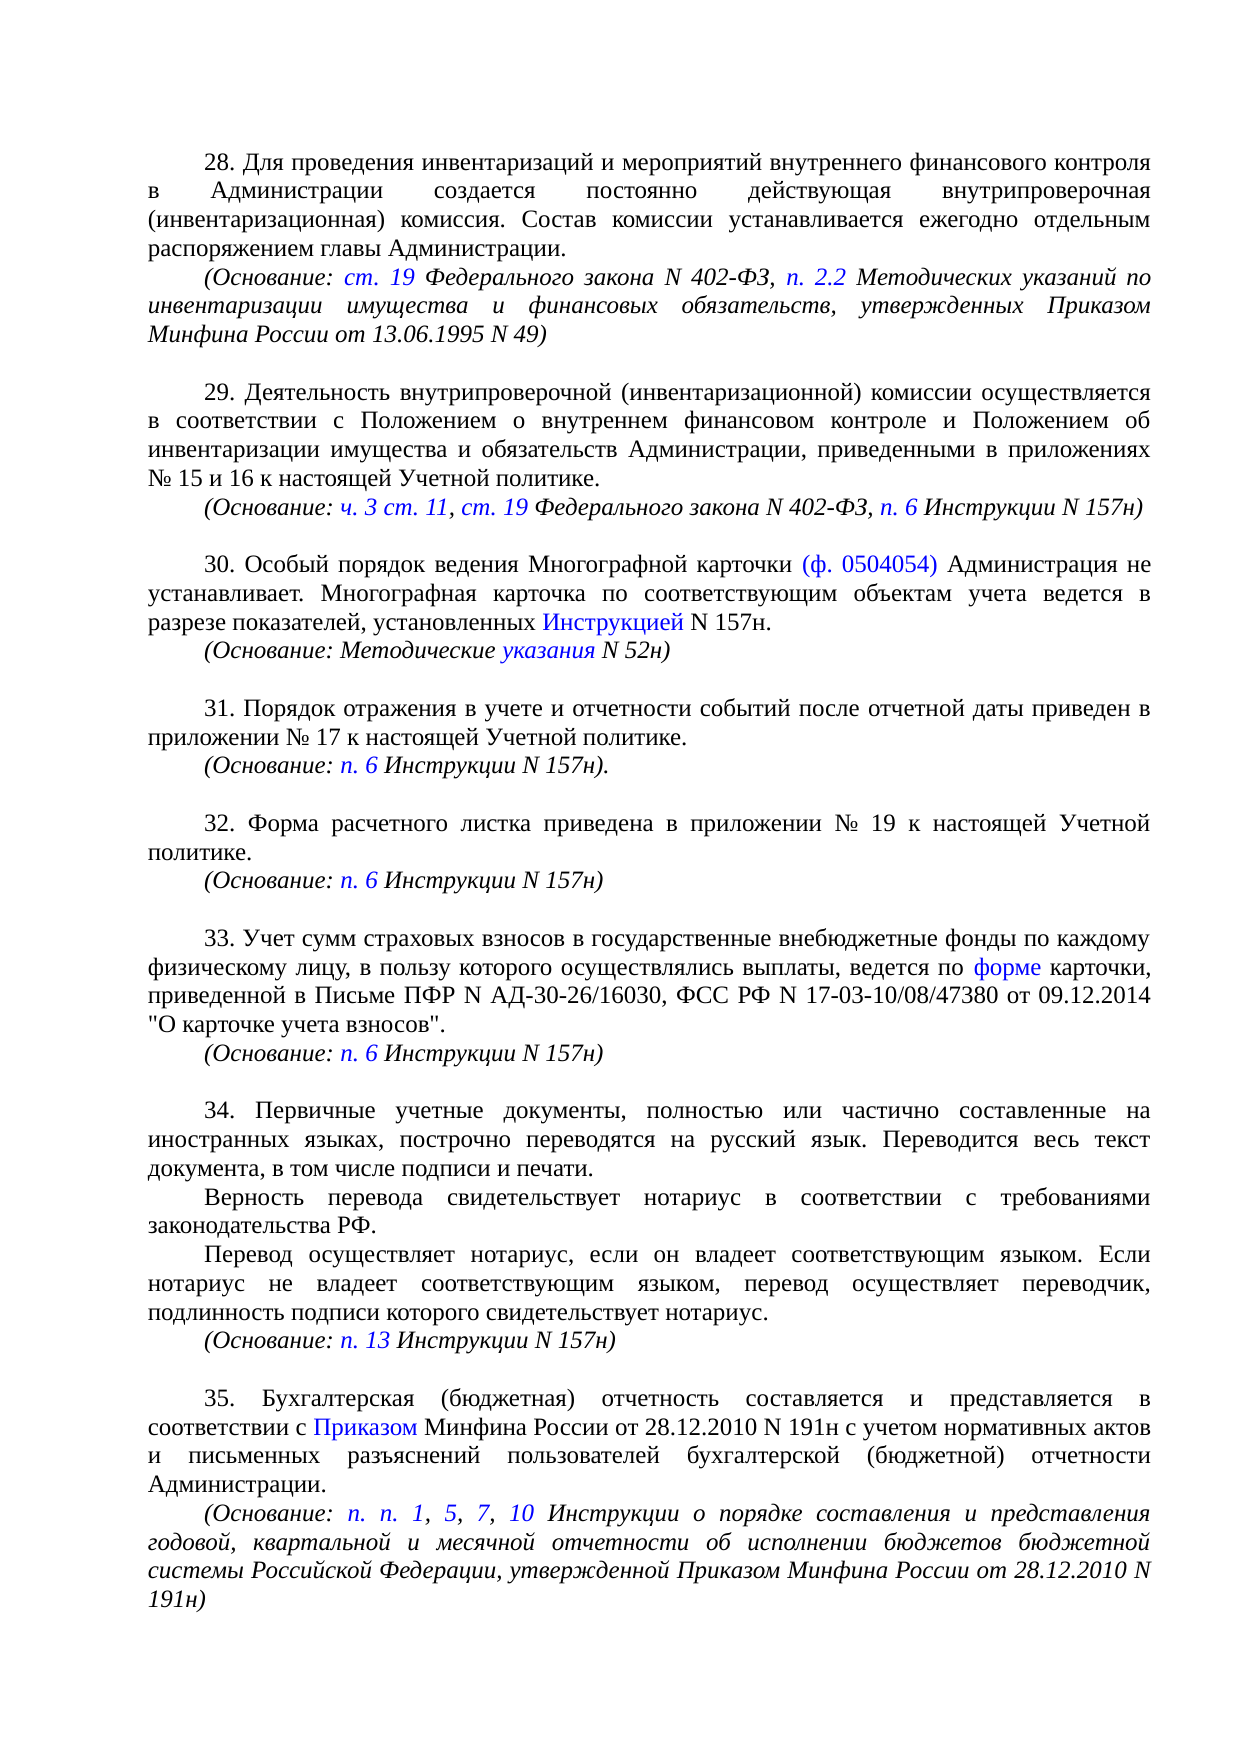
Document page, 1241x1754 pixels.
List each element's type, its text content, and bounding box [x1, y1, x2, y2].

text (Основание: ч. 3 ст. 11, ст. 19 Федерального закона N 402-ФЗ, п. 6 Инструкции N 157н) [148, 492, 1152, 521]
text (Основание: п. п. 1, 5, 7, 10 Инструкции о порядке составления и представления годовой, квартальной и месячной отчетности об исполнении бюджетов бюджетной системы Российской Федерации, утвержденной Приказом Минфина России от 28.12.2010 N 191н) [148, 1498, 1152, 1613]
text 28. Для проведения инвентаризаций и мероприятий внутреннего финансового контроля в Администрации создается постоянно действующая внутрипроверочная (инвентаризационная) комиссия. Состав комиссии устанавливается ежегодно отдельным распоряжением главы Администрации. [148, 147, 1152, 262]
text 32. Форма расчетного листка приведена в приложении № 19 к настоящей Учетной политике. [148, 808, 1152, 866]
text Верность перевода свидетельствует нотариус в соответствии с требованиями законодательства РФ. [148, 1182, 1152, 1239]
text (Основание: п. 6 Инструкции N 157н) [148, 866, 1152, 894]
text (Основание: п. 13 Инструкции N 157н) [148, 1326, 1152, 1354]
text 31. Порядок отражения в учете и отчетности событий после отчетной даты приведен в приложении № 17 к настоящей Учетной политике. [148, 693, 1152, 751]
text (Основание: ст. 19 Федерального закона N 402-ФЗ, п. 2.2 Методических указаний по инвентаризации имущества и финансовых обязательств, утвержденных Приказом Минфина России от 13.06.1995 N 49) [148, 262, 1152, 348]
text Перевод осуществляет нотариус, если он владеет соответствующим языком. Если нотариус не владеет соответствующим языком, перевод осуществляет переводчик, подлинность подписи которого свидетельствует нотариус. [148, 1239, 1152, 1326]
text 33. Учет сумм страховых взносов в государственные внебюджетные фонды по каждому физическому лицу, в пользу которого осуществлялись выплаты, ведется по форме карточки, приведенной в Письме ПФР N АД-30-26/16030, ФСС РФ N 17-03-10/08/47380 от 09.12.2014 "О карточке учета взносов". [148, 923, 1152, 1038]
text (Основание: Методические указания N 52н) [148, 636, 1152, 664]
text 29. Деятельность внутрипроверочной (инвентаризационной) комиссии осуществляется в соответствии с Положением о внутреннем финансовом контроле и Положением об инвентаризации имущества и обязательств Администрации, приведенными в приложениях № 15 и 16 к настоящей Учетной политике. [148, 377, 1152, 492]
text 30. Особый порядок ведения Многографной карточки (ф. 0504054) Администрация не устанавливает. Многографная карточка по соответствующим объектам учета ведется в разрезе показателей, установленных Инструкцией N 157н. [148, 549, 1152, 636]
text 35. Бухгалтерская (бюджетная) отчетность составляется и представляется в соответствии с Приказом Минфина России от 28.12.2010 N 191н с учетом нормативных актов и письменных разъяснений пользователей бухгалтерской (бюджетной) отчетности Администрации. [148, 1383, 1152, 1498]
text (Основание: п. 6 Инструкции N 157н). [148, 751, 1152, 779]
text 34. Первичные учетные документы, полностью или частично составленные на иностранных языках, построчно переводятся на русский язык. Переводится весь текст документа, в том числе подписи и печати. [148, 1096, 1152, 1182]
text (Основание: п. 6 Инструкции N 157н) [148, 1038, 1152, 1067]
